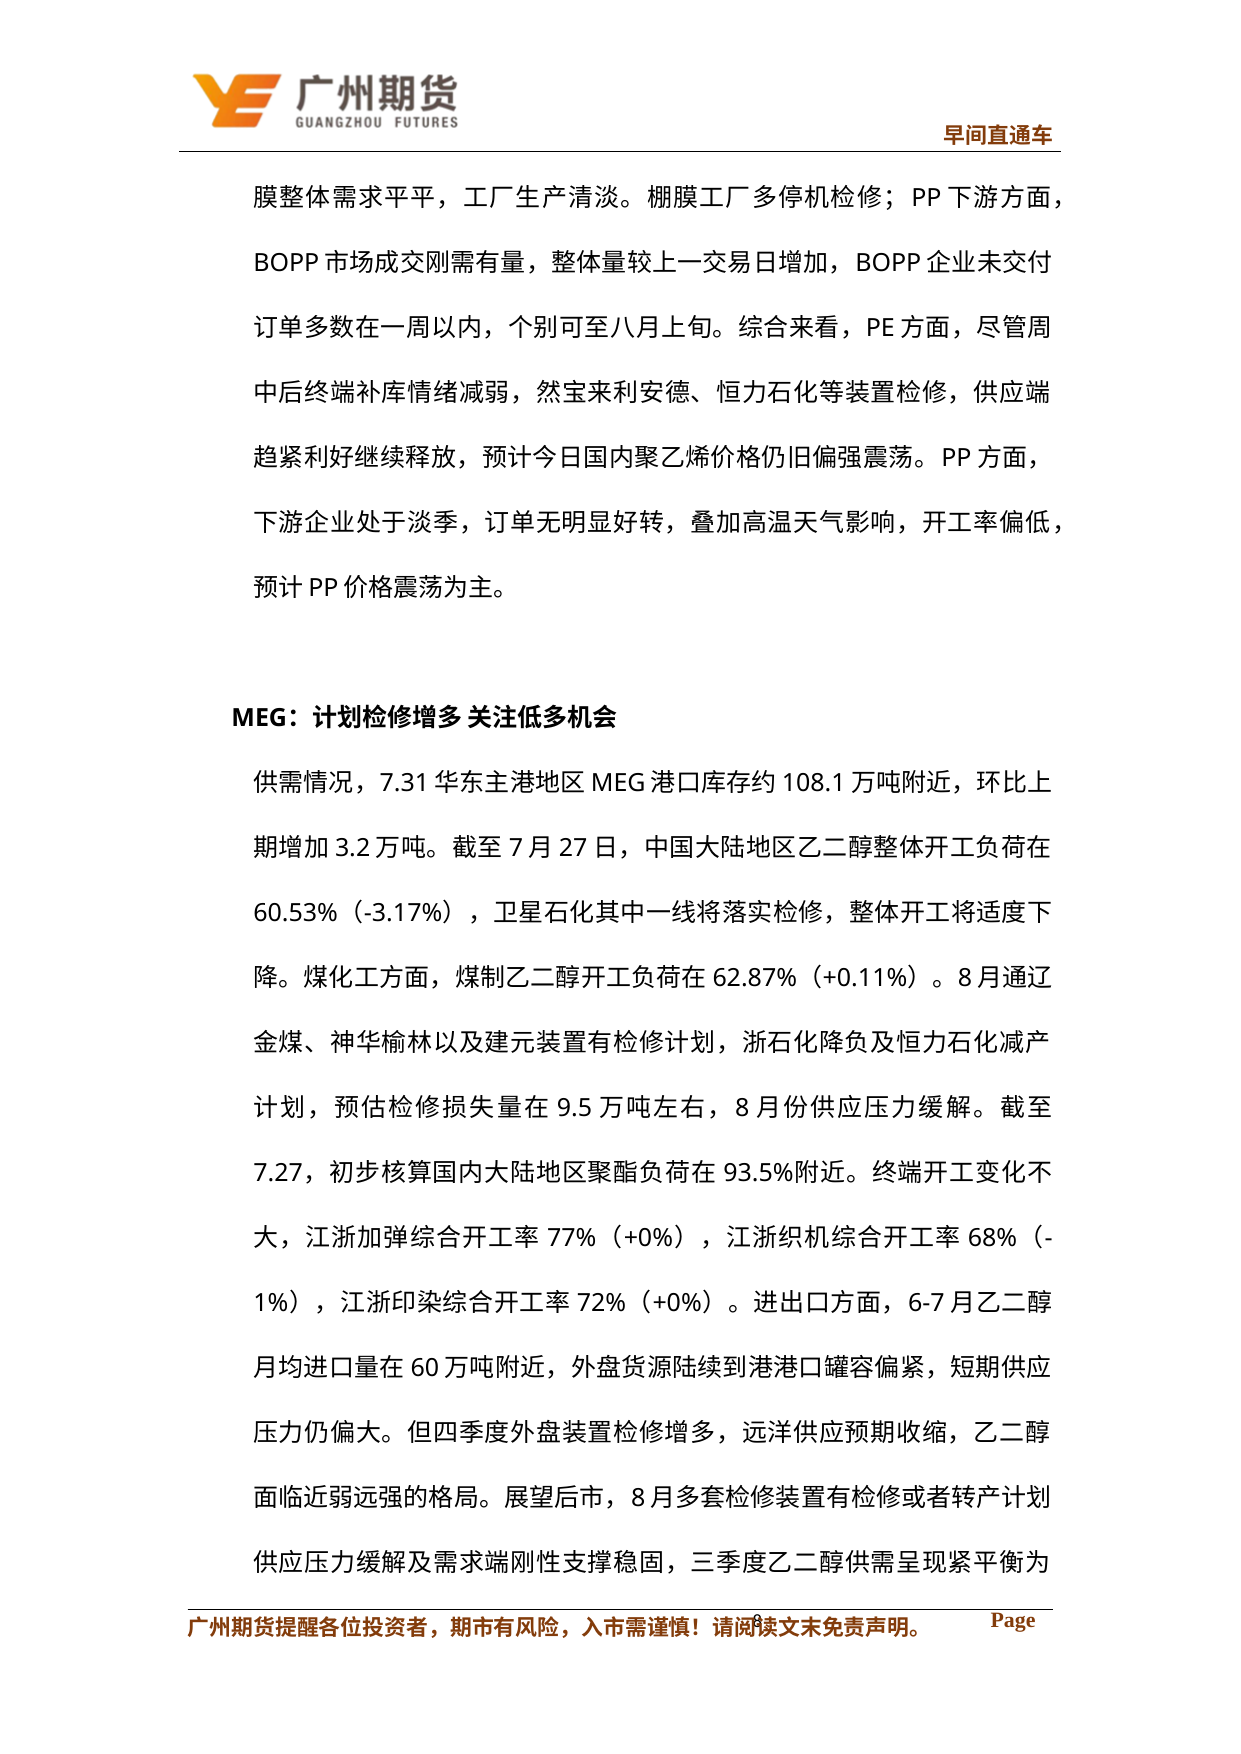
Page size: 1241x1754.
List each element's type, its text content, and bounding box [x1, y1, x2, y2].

picture [187, 61, 479, 139]
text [253, 748, 1053, 1593]
text MEG：计划检修增多 关注低多机会 [231, 683, 1053, 748]
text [253, 163, 1053, 618]
